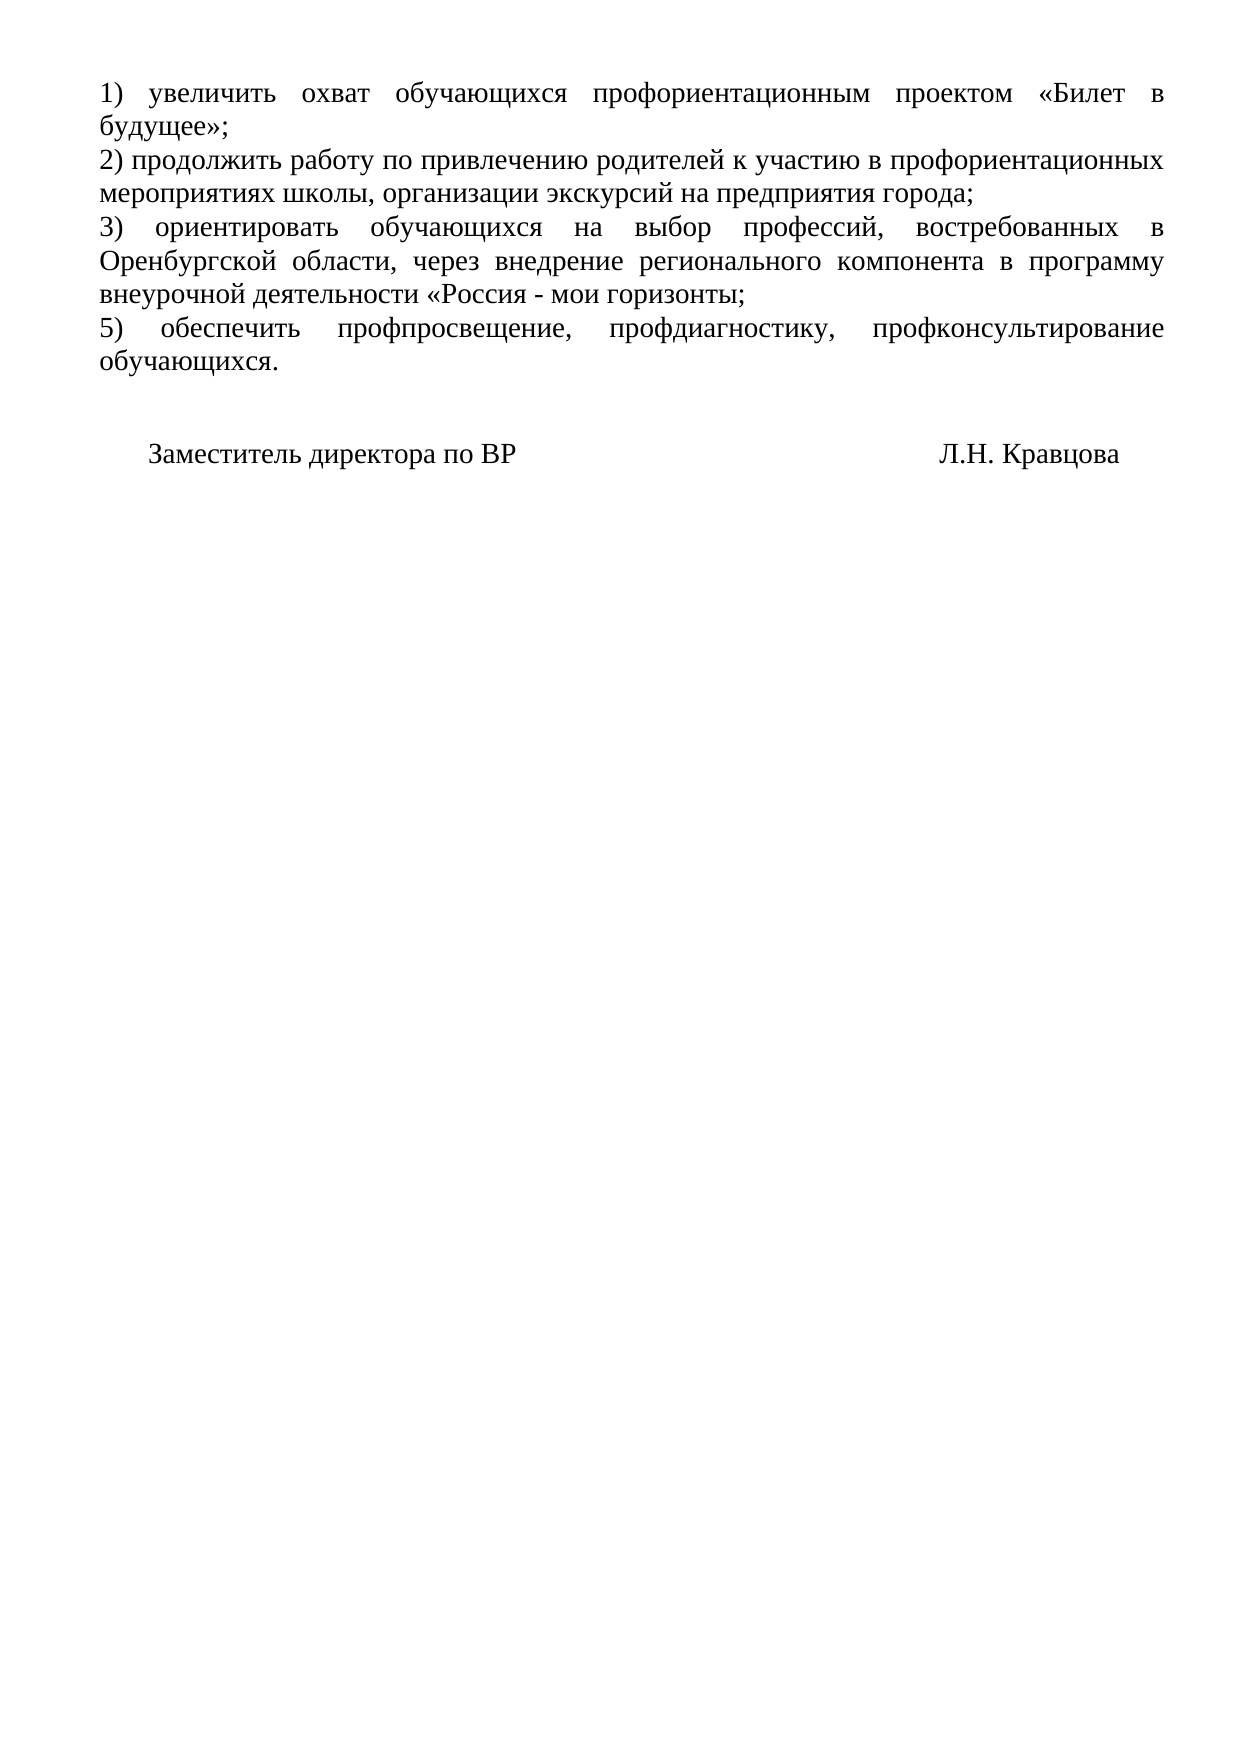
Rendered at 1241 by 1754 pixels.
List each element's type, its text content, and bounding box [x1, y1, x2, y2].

text 3) ориентировать обучающихся на выбор профессий, востребованных в Оренбургской области, через внедрение регионального компонента в программу внеурочной деятельности «Россия - мои горизонты; [99, 209, 1165, 310]
text 1) увеличить охват обучающихся профориентационным проектом «Билет в будущее»; [99, 75, 1165, 142]
text 5) обеспечить профпросвещение, профдиагностику, профконсультирование обучающихся. [99, 310, 1165, 377]
text 2) продолжить работу по привлечению родителей к участию в профориентационных мероприятиях школы, организации экскурсий на предприятия города; [99, 142, 1165, 209]
text Заместитель директора по ВР Л.Н. Кравцова [75, 436, 1165, 470]
